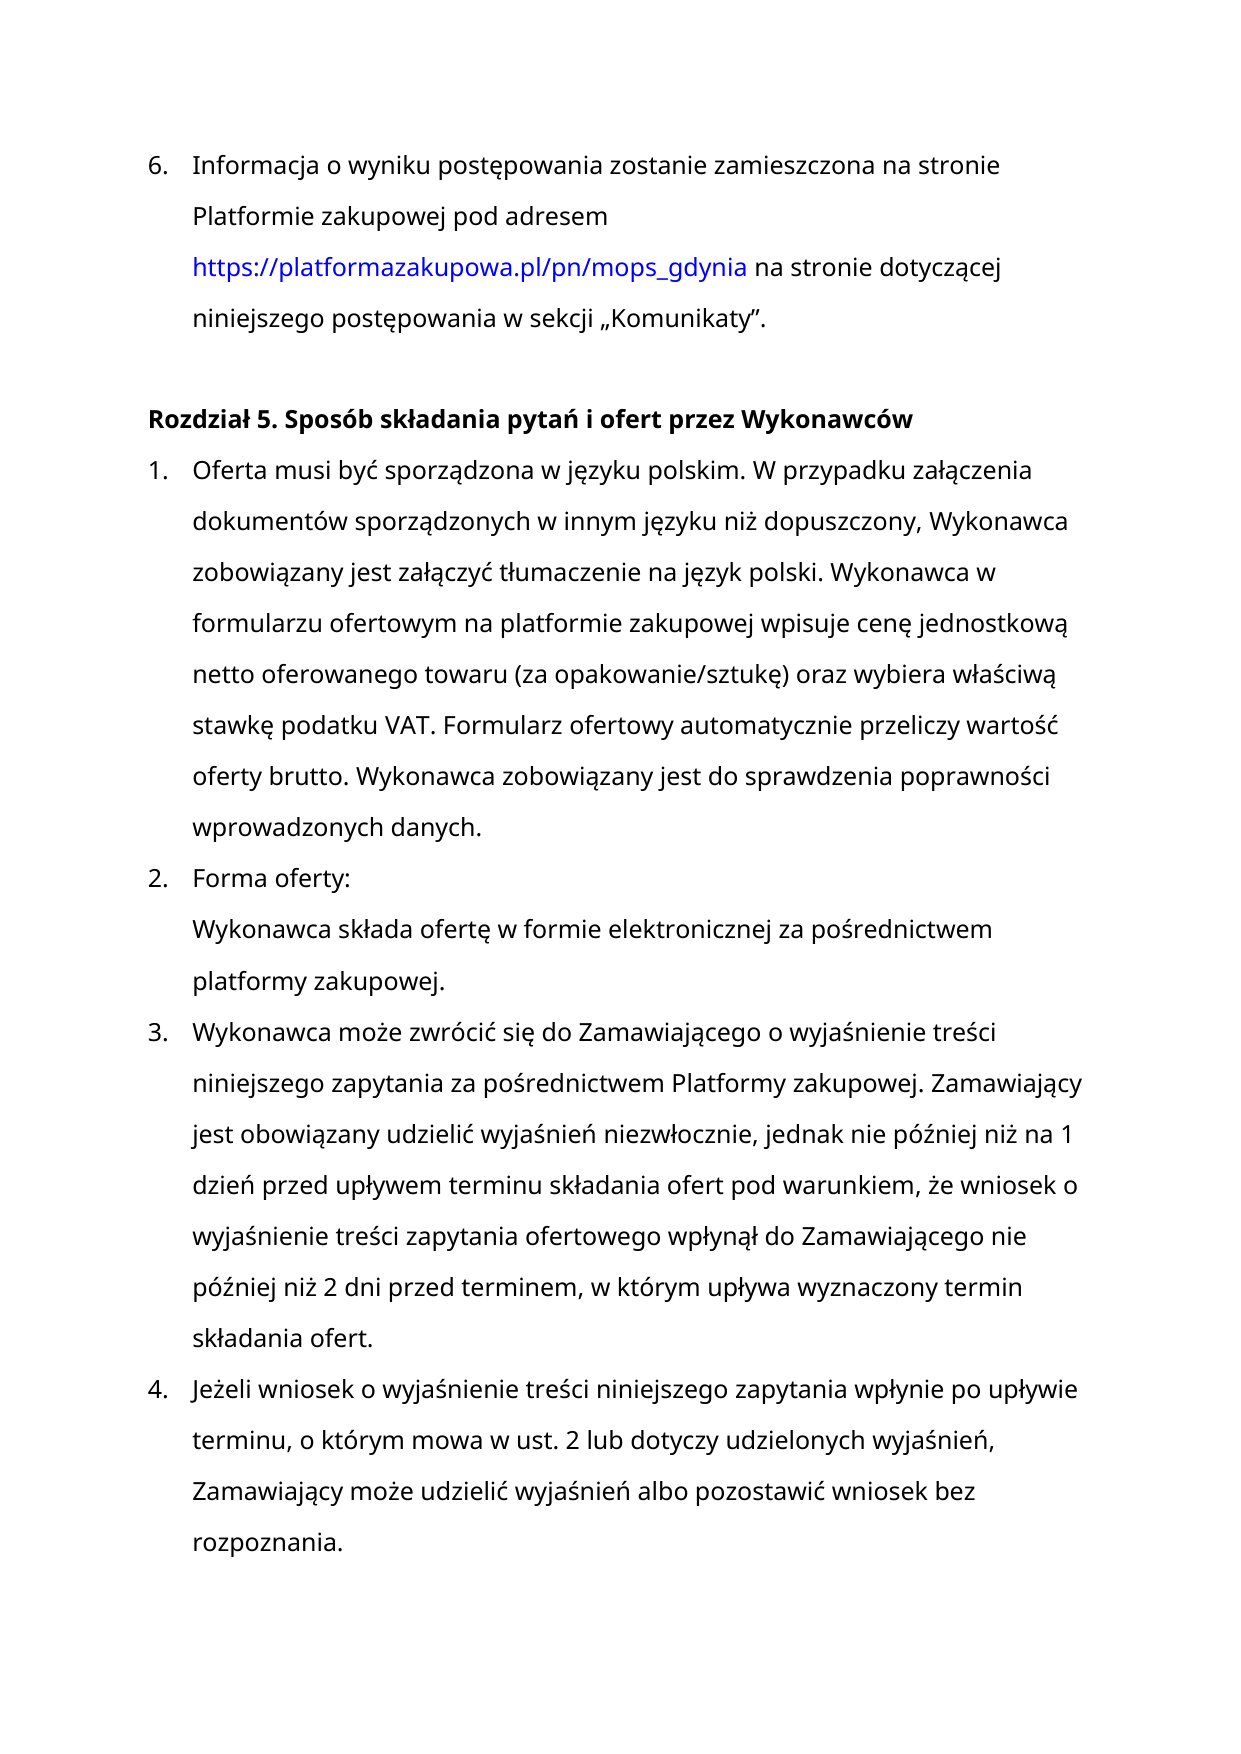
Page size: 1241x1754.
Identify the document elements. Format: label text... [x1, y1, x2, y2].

list Oferta musi być sporządzona w języku polskim. W przypadku załączenia dokumentów sporządzonych w innym języku niż dopuszczony, Wykonawca zobowiązany jest załączyć tłumaczenie na język polski. Wykonawca w formularzu ofertowym na platformie zakupowej wpisuje cenę jednostkową netto oferowanego towaru (za opakowanie/sztukę) oraz wybiera właściwą stawkę podatku VAT. Formularz ofertowy automatycznie przeliczy wartość oferty brutto. Wykonawca zobowiązany jest do sprawdzenia poprawności wprowadzonych danych. [148, 453, 1093, 844]
list Informacja o wyniku postępowania zostanie zamieszczona na stronie Platformie zakupowej pod adresem https://platformazakupowa.pl/pn/mops_gdynia na stronie dotyczącej niniejszego postępowania w sekcji „Komunikaty”. [148, 148, 1093, 335]
subtitle Rozdział 5. Sposób składania pytań i ofert przez Wykonawców [148, 402, 1093, 436]
list Wykonawca może zwrócić się do Zamawiającego o wyjaśnienie treści niniejszego zapytania za pośrednictwem Platformy zakupowej. Zamawiający jest obowiązany udzielić wyjaśnień niezwłocznie, jednak nie później niż na 1 dzień przed upływem terminu składania ofert pod warunkiem, że wniosek o wyjaśnienie treści zapytania ofertowego wpłynął do Zamawiającego nie później niż 2 dni przed terminem, w którym upływa wyznaczony termin składania ofert. [148, 1014, 1093, 1354]
list Jeżeli wniosek o wyjaśnienie treści niniejszego zapytania wpłynie po upływie terminu, o którym mowa w ust. 2 lub dotyczy udzielonych wyjaśnień, Zamawiający może udzielić wyjaśnień albo pozostawić wniosek bez rozpoznania. [148, 1372, 1093, 1559]
list Forma oferty: [148, 861, 1093, 895]
text Wykonawca składa ofertę w formie elektronicznej za pośrednictwem platformy zakupowej. [192, 912, 1093, 997]
